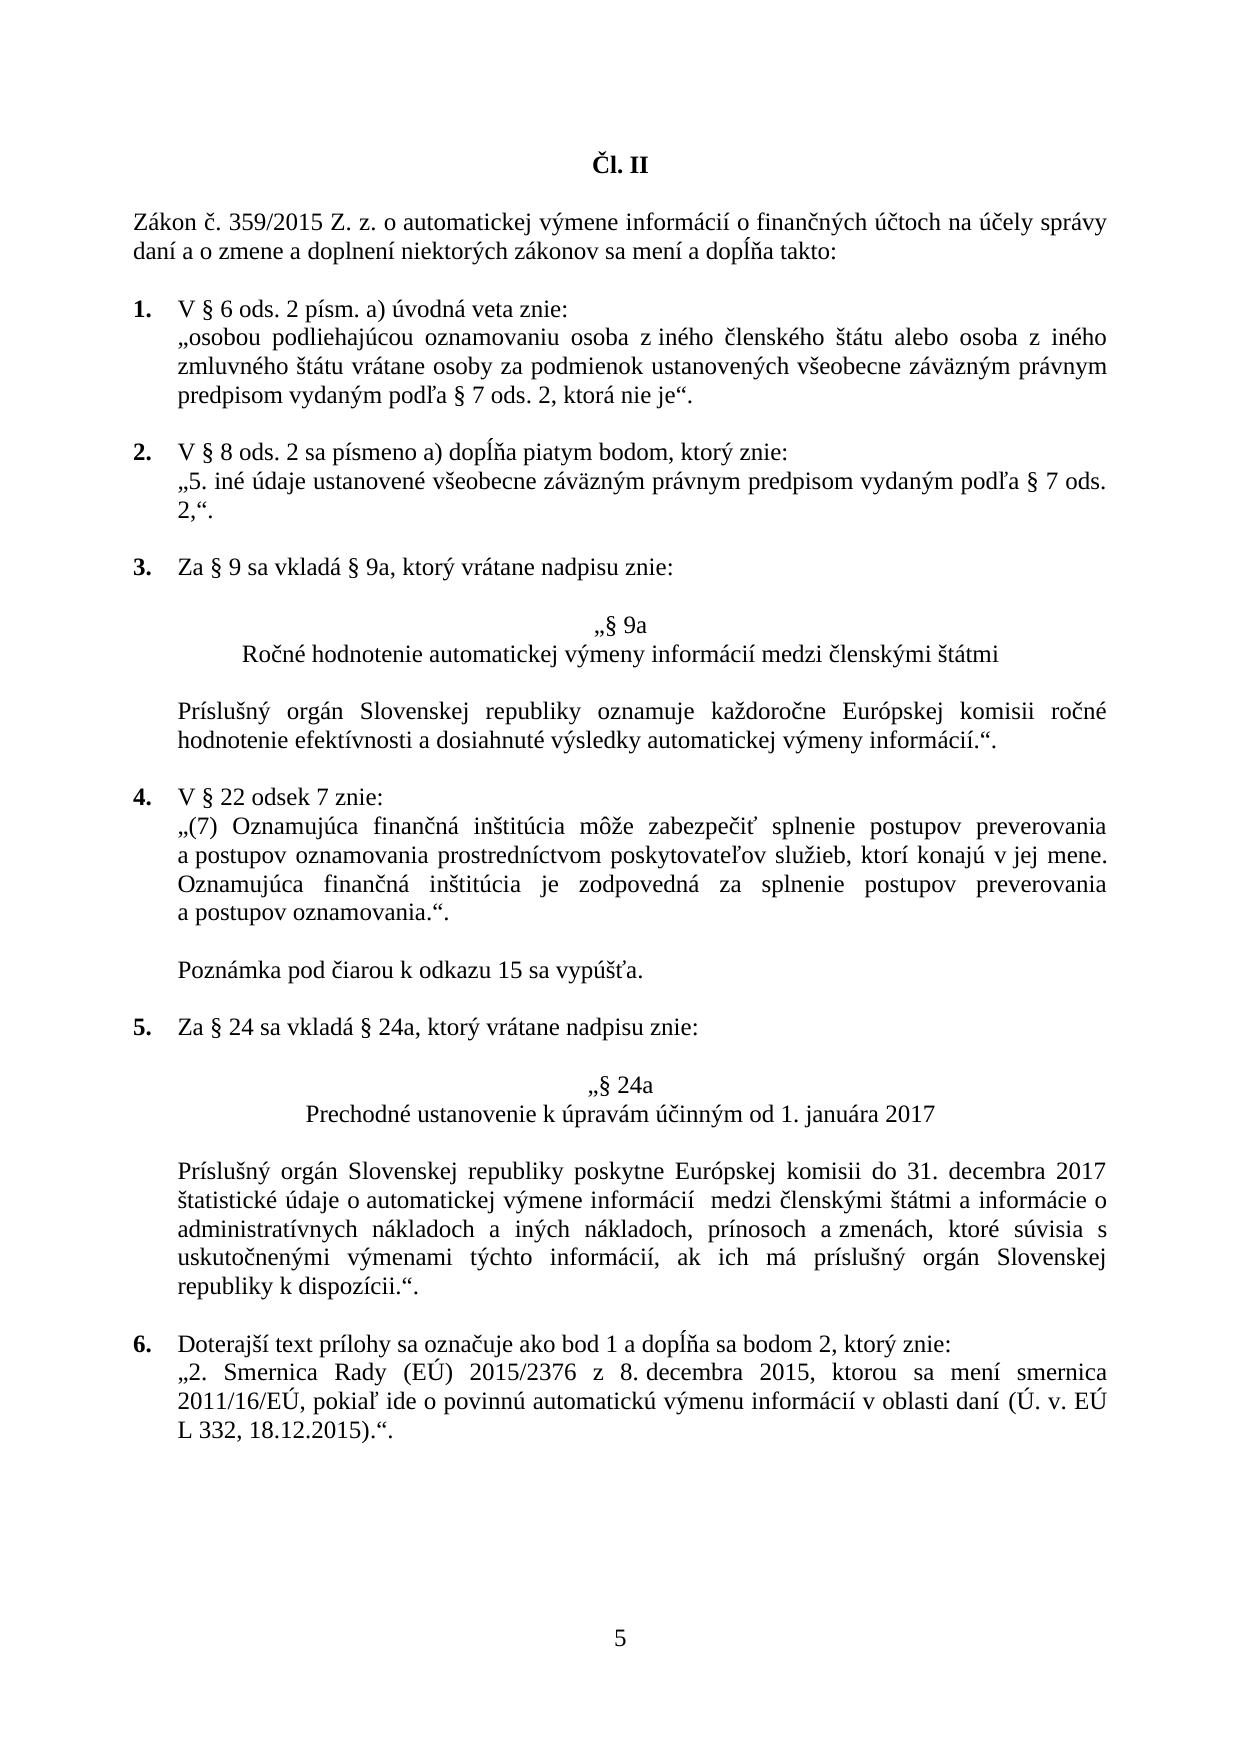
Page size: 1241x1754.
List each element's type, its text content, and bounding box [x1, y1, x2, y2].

list V § 8 ods. 2 sa písmeno a) dopĺňa piatym bodom, ktorý znie: [133, 437, 1107, 466]
list Poznámka pod čiarou k odkazu 15 sa vypúšťa. [177, 955, 1107, 984]
text Čl. II [133, 150, 1107, 179]
list V § 22 odsek 7 znie: [133, 782, 1107, 811]
text „§ 9a [133, 610, 1107, 639]
list „(7) Oznamujúca finančná inštitúcia môže zabezpečiť splnenie postupov preverovania a postupov oznamovania prostredníctvom poskytovateľov služieb, ktorí konajú v jej mene. Oznamujúca finančná inštitúcia je zodpovedná za splnenie postupov preverovania a postupov oznamovania.“. [177, 811, 1107, 926]
text Zákon č. 359/2015 Z. z. o automatickej výmene informácií o finančných účtoch na účely správy daní a o zmene a doplnení niektorých zákonov sa mení a dopĺňa takto: [133, 207, 1107, 265]
text „§ 24a [133, 1070, 1107, 1099]
list „osobou podliehajúcou oznamovaniu osoba z iného členského štátu alebo osoba z iného zmluvného štátu vrátane osoby za podmienok ustanovených všeobecne záväzným právnym predpisom vydaným podľa § 7 ods. 2, ktorá nie je“. [177, 322, 1107, 409]
list Za § 24 sa vkladá § 24a, ktorý vrátane nadpisu znie: [133, 1012, 1107, 1041]
list Doterajší text prílohy sa označuje ako bod 1 a dopĺňa sa bodom 2, ktorý znie: [133, 1329, 1107, 1357]
list V § 6 ods. 2 písm. a) úvodná veta znie: [133, 294, 1107, 322]
list „2. Smernica Rady (EÚ) 2015/2376 z 8. decembra 2015, ktorou sa mení smernica 2011/16/EÚ, pokiaľ ide o povinnú automatickú výmenu informácií v oblasti daní (Ú. v. EÚ L 332, 18.12.2015).“. [177, 1357, 1107, 1444]
text Príslušný orgán Slovenskej republiky oznamuje každoročne Európskej komisii ročné hodnotenie efektívnosti a dosiahnuté výsledky automatickej výmeny informácií.“. [177, 696, 1107, 754]
list Ročné hodnotenie automatickej výmeny informácií medzi členskými štátmi [133, 639, 1107, 667]
list Prechodné ustanovenie k úpravám účinným od 1. januára 2017 [133, 1099, 1107, 1127]
list „5. iné údaje ustanovené všeobecne záväzným právnym predpisom vydaným podľa § 7 ods. 2,“. [177, 466, 1107, 524]
text Príslušný orgán Slovenskej republiky poskytne Európskej komisii do 31. decembra 2017 štatistické údaje o automatickej výmene informácií medzi členskými štátmi a informácie o administratívnych nákladoch a iných nákladoch, prínosoch a zmenách, ktoré súvisia s uskutočnenými výmenami týchto informácií, ak ich má príslušný orgán Slovenskej republiky k dispozícii.“. [177, 1156, 1107, 1300]
list Za § 9 sa vkladá § 9a, ktorý vrátane nadpisu znie: [133, 552, 1107, 581]
